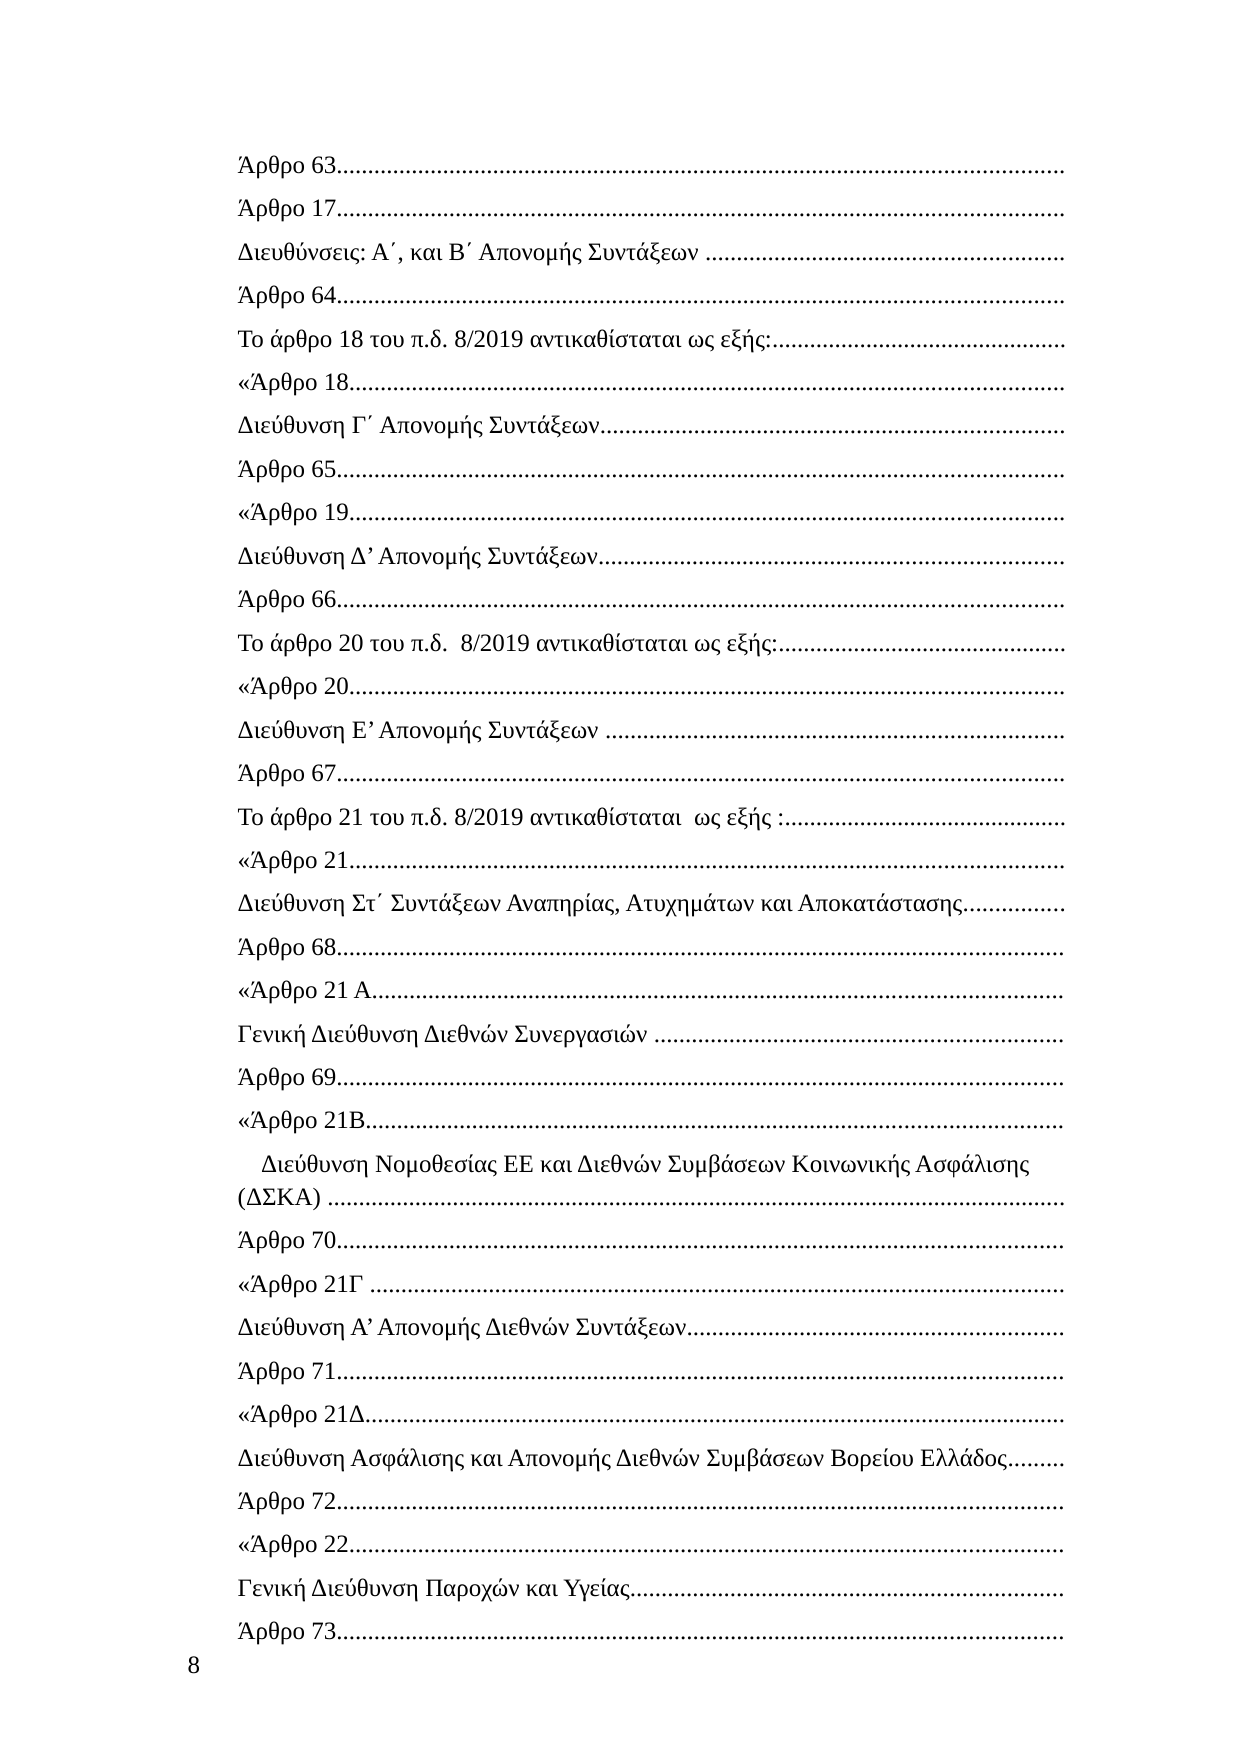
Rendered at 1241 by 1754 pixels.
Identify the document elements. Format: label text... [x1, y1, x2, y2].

text «Άρθρο 22 127 [237, 1529, 1053, 1558]
text «Άρθρο 20 117 [237, 671, 1053, 700]
text Το άρθρο 21 του π.δ. 8/2019 αντικαθίσταται ως εξής : 118 [237, 802, 1053, 830]
text Διεύθυνση Γ΄ Απονομής Συντάξεων 113 [237, 411, 1053, 439]
text Άρθρο 65 116 [237, 454, 1053, 483]
text Διεύθυνση Α’ Απονομής Διεθνών Συντάξεων 123 [237, 1312, 1053, 1341]
text Διεύθυνση Ε’ Απονομής Συντάξεων 117 [237, 715, 1053, 743]
text Το άρθρο 18 του π.δ. 8/2019 αντικαθίσταται ως εξής: 113 [237, 324, 1053, 352]
text Άρθρο 66 117 [237, 584, 1053, 613]
text Άρθρο 71 125 [237, 1356, 1053, 1384]
text Άρθρο 17 112 [237, 193, 1053, 222]
text Άρθρο 72 127 [237, 1486, 1053, 1515]
text «Άρθρο 21 Α 120 [237, 975, 1053, 1004]
text Άρθρο 73 127 [237, 1616, 1053, 1645]
text «Άρθρο 21Β 121 [237, 1106, 1053, 1134]
text Διεύθυνση Δ’ Απονομής Συντάξεων 116 [237, 541, 1053, 570]
text «Άρθρο 18 113 [237, 367, 1053, 396]
text Άρθρο 63 112 [237, 150, 1053, 179]
text Το άρθρο 20 του π.δ. 8/2019 αντικαθίσταται ως εξής: 117 [237, 628, 1053, 657]
text Άρθρο 64 113 [237, 280, 1053, 309]
text Διεύθυνση Νομοθεσίας ΕΕ και Διεθνών Συμβάσεων Κοινωνικής Ασφάλισης (ΔΣΚΑ) 121 [237, 1149, 1053, 1211]
text Γενική Διεύθυνση Διεθνών Συνεργασιών 120 [237, 1019, 1053, 1047]
text Άρθρο 67 118 [237, 758, 1053, 787]
text Διεύθυνση Στ΄ Συντάξεων Αναπηρίας, Ατυχημάτων και Αποκατάστασης 118 [237, 888, 1053, 917]
text Άρθρο 68 120 [237, 932, 1053, 961]
text «Άρθρο 21Γ 123 [237, 1269, 1053, 1298]
text Διευθύνσεις: Α΄, και Β΄ Απονομής Συντάξεων 112 [237, 237, 1053, 266]
text «Άρθρο 21Δ 125 [237, 1399, 1053, 1428]
text Γενική Διεύθυνση Παροχών και Υγείας 127 [237, 1573, 1053, 1602]
text «Άρθρο 21 118 [237, 845, 1053, 874]
text «Άρθρο 19 116 [237, 497, 1053, 526]
text Άρθρο 70 123 [237, 1226, 1053, 1254]
text Άρθρο 69 121 [237, 1062, 1053, 1091]
text Διεύθυνση Ασφάλισης και Απονομής Διεθνών Συμβάσεων Βορείου Ελλάδος 125 [237, 1443, 1053, 1471]
